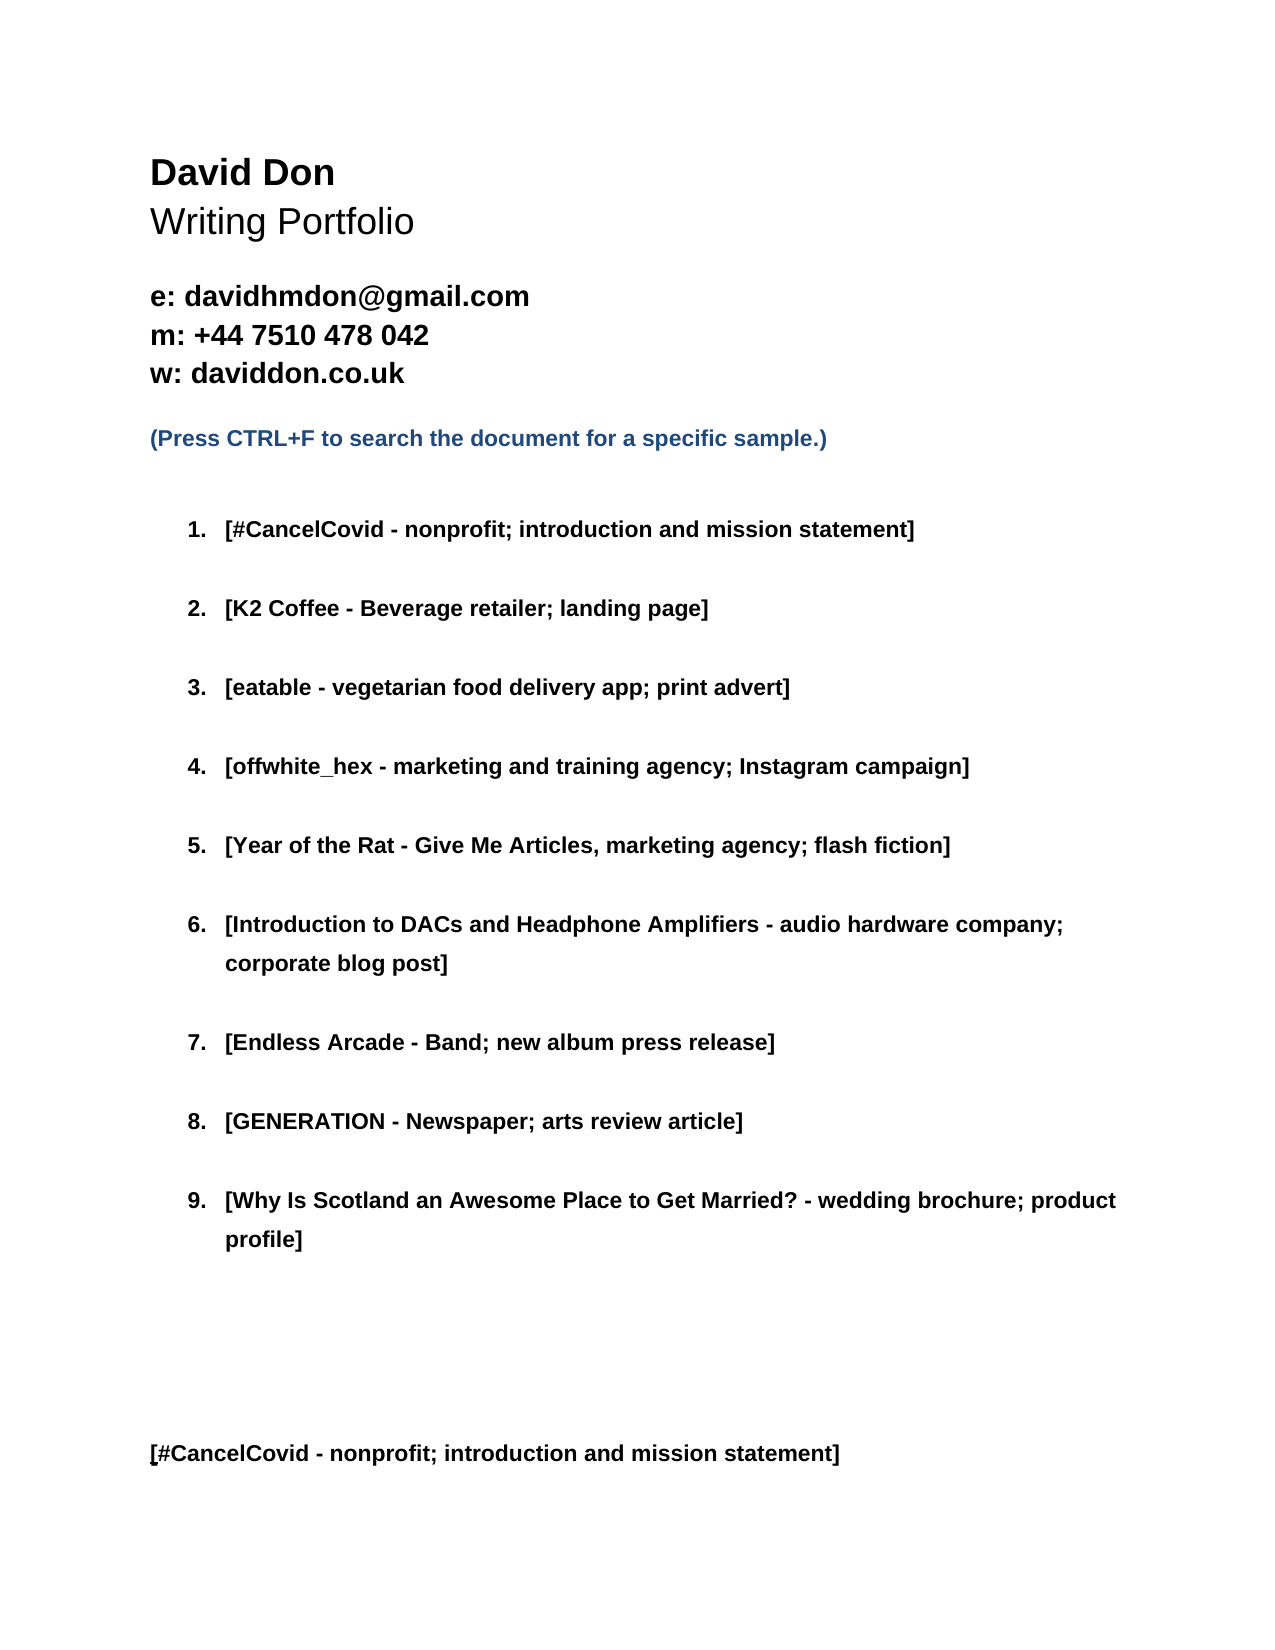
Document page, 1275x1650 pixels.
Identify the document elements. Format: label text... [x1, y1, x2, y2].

list [Introduction to DACs and Headphone Amplifiers - audio hardware company; corporate blog post] [187, 911, 1125, 976]
text [#CancelCovid - nonprofit; introduction and mission statement] [150, 1439, 1125, 1466]
list [Year of the Rat - Give Me Articles, marketing agency; flash fiction] [187, 832, 1125, 858]
list [offwhite_hex - marketing and training agency; Instagram campaign] [187, 753, 1125, 779]
list [eatable - vegetarian food delivery app; print advert] [187, 674, 1125, 700]
text e: davidhmdon@gmail.com [150, 279, 1125, 313]
list [GENERATION - Newspaper; arts review article] [187, 1108, 1125, 1134]
text w: daviddon.co.uk [150, 356, 1125, 390]
text David Don [150, 150, 1125, 193]
list [K2 Coffee - Beverage retailer; landing page] [187, 595, 1125, 621]
list [Why Is Scotland an Awesome Place to Get Married? - wedding brochure; product profile] [187, 1187, 1125, 1253]
text m: +44 7510 478 042 [150, 318, 1125, 351]
list [#CancelCovid - nonprofit; introduction and mission statement] [187, 516, 1125, 542]
text (Press CTRL+F to search the document for a specific sample.) [150, 425, 1125, 452]
list [Endless Arcade - Band; new album press release] [187, 1029, 1125, 1055]
text Writing Portfolio [150, 199, 1125, 243]
